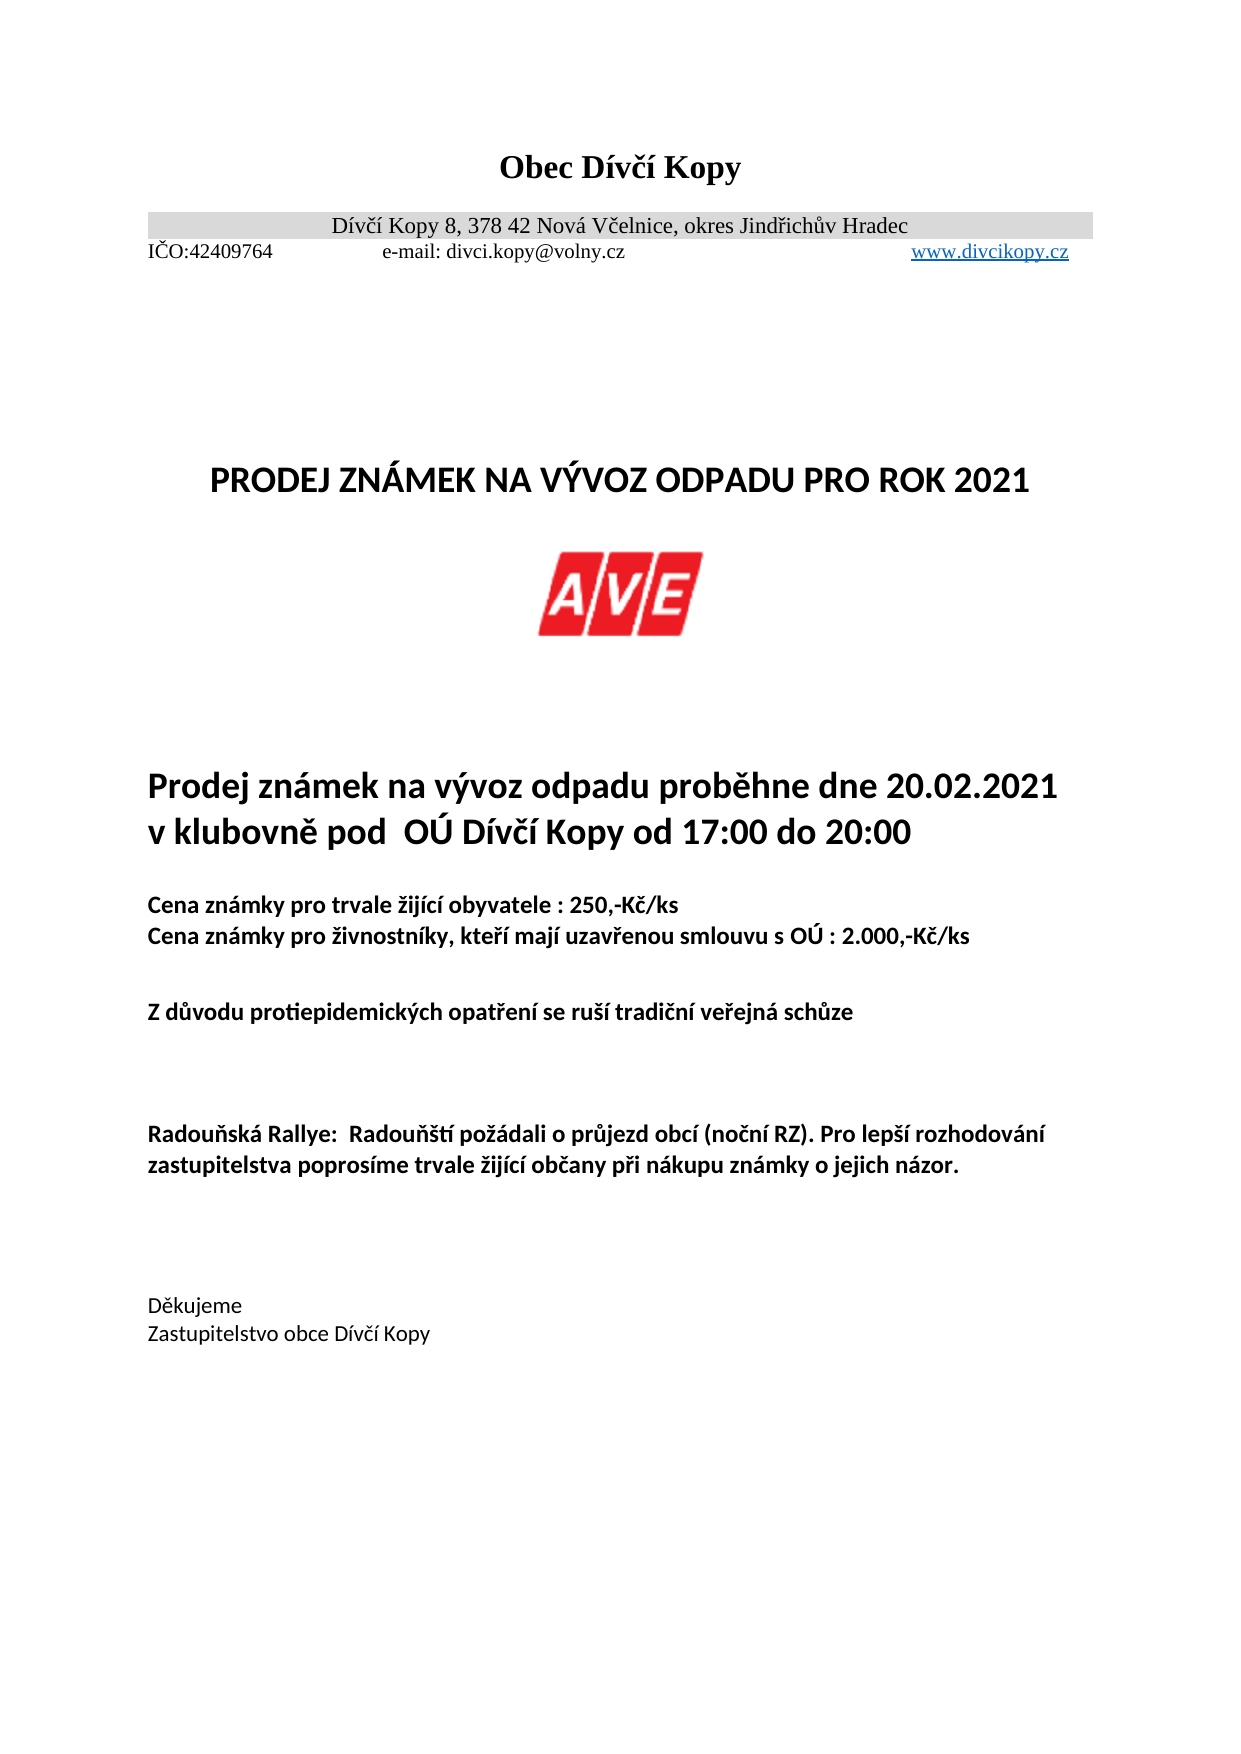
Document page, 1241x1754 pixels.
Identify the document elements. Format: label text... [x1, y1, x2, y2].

text Radouňská Rallye: Radouňští požádali o průjezd obcí (noční RZ). Pro lepší rozhodování zastupitelstva poprosíme trvale žijící občany při nákupu známky o jejich názor. [148, 1118, 1093, 1179]
text Děkujeme [148, 1292, 1093, 1319]
text Dívčí Kopy 8, 378 42 Nová Včelnice, okres Jindřichův Hradec [148, 212, 1093, 239]
text Prodej známek na vývoz odpadu proběhne dne 20.02.2021 v klubovně pod OÚ Dívčí Kopy od 17:00 do 20:00 [148, 762, 1093, 854]
text Zastupitelstvo obce Dívčí Kopy [148, 1319, 1093, 1348]
text Cena známky pro trvale žijící obyvatele : 250,-Kč/ks [148, 889, 1093, 920]
picture [528, 502, 712, 686]
text IČO:42409764 e-mail: divci.kopy@volny.cz www.divcikopy.cz [148, 239, 1093, 263]
text Obec Dívčí Kopy [148, 148, 1093, 186]
text PRODEJ ZNÁMEK NA VÝVOZ ODPADU PRO ROK 2021 [148, 456, 1093, 502]
text Z důvodu protiepidemických opatření se ruší tradiční veřejná schůze [148, 996, 1093, 1027]
text Cena známky pro živnostníky, kteří mají uzavřenou smlouvu s OÚ : 2.000,-Kč/ks [148, 920, 1093, 951]
